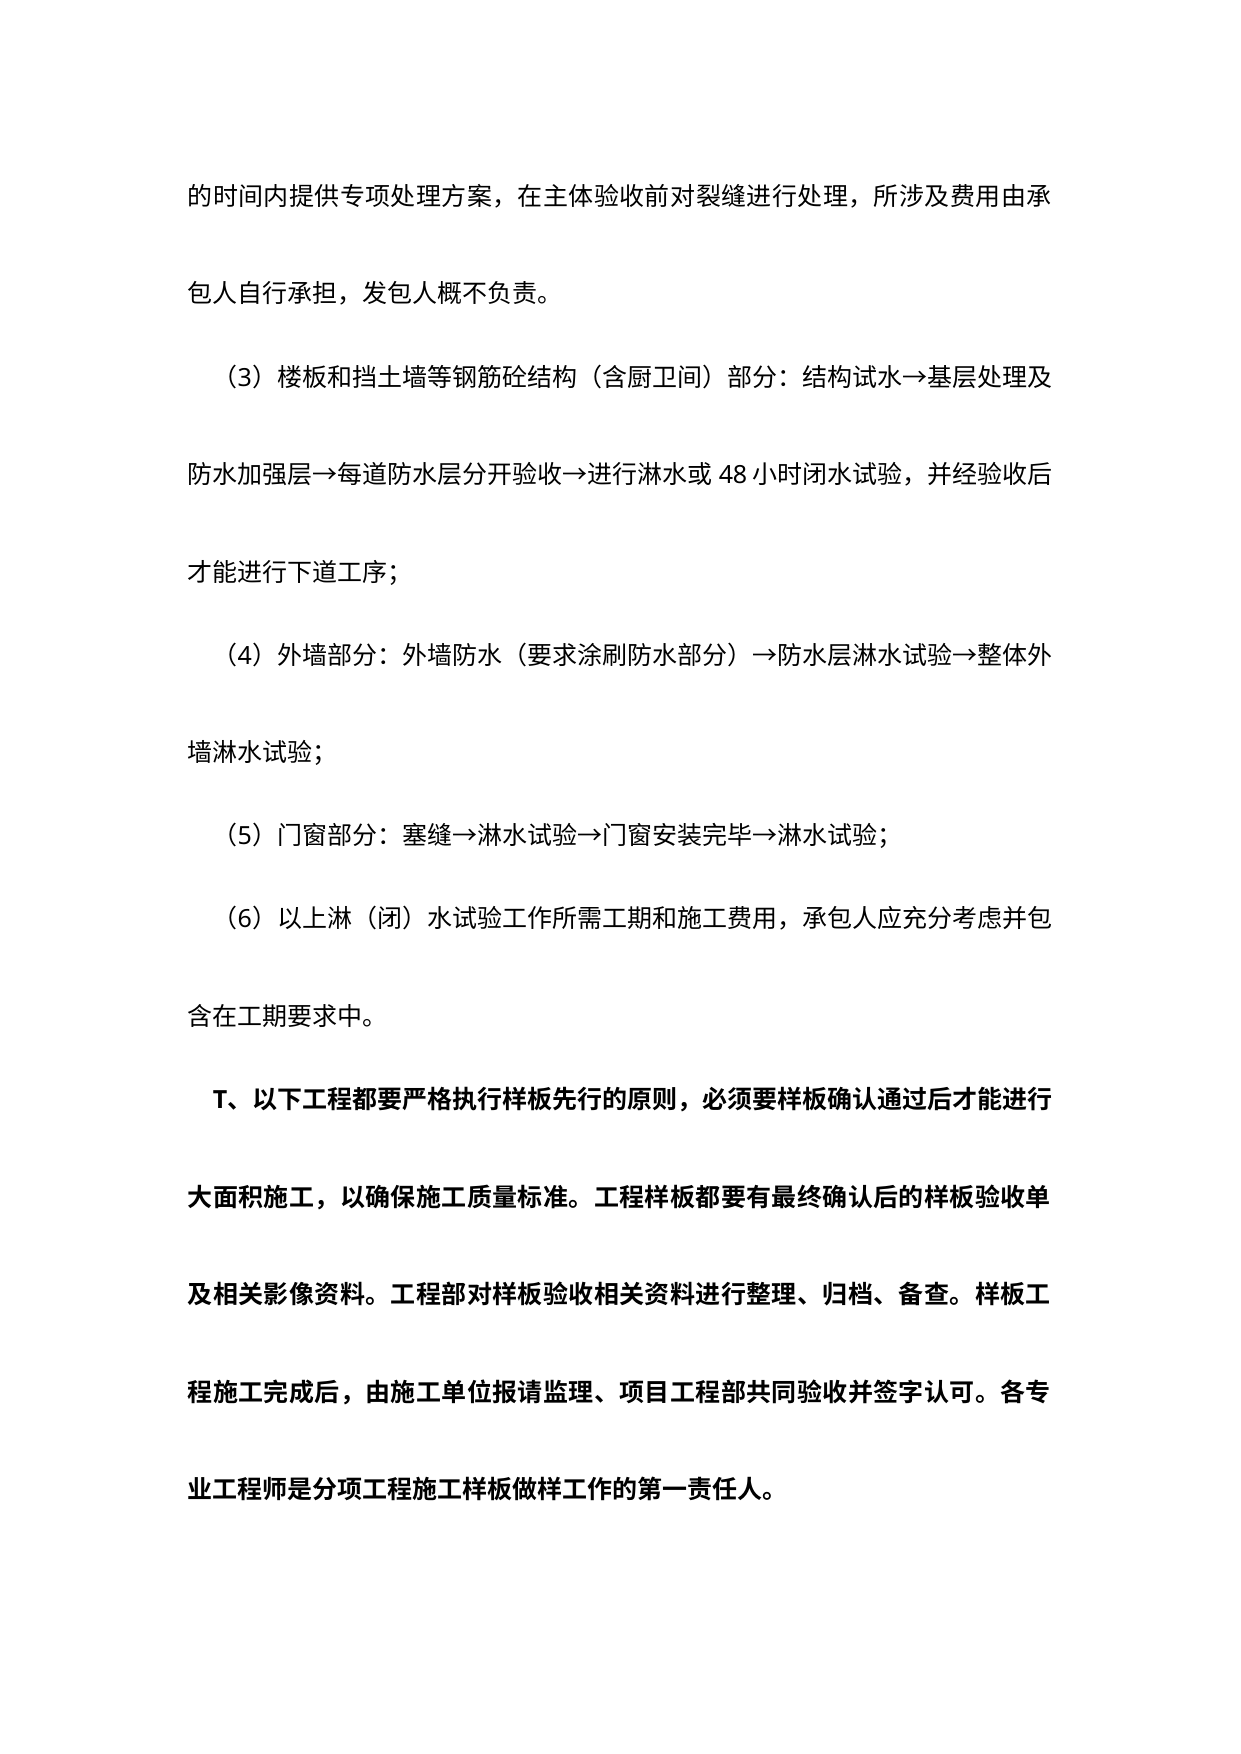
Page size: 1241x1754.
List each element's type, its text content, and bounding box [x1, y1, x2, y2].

text （5）门窗部分：塞缝→淋水试验→门窗安装完毕→淋水试验； [187, 801, 1053, 866]
text （3）楼板和挡土墙等钢筋砼结构（含厨卫间）部分：结构试水→基层处理及防水加强层→每道防水层分开验收→进行淋水或48小时闭水试验，并经验收后才能进行下道工序； [187, 343, 1053, 603]
text （6）以上淋（闭）水试验工作所需工期和施工费用，承包人应充分考虑并包含在工期要求中。 [187, 884, 1053, 1047]
text T、以下工程都要严格执行样板先行的原则，必须要样板确认通过后才能进行大面积施工，以确保施工质量标准。工程样板都要有最终确认后的样板验收单及相关影像资料。工程部对样板验收相关资料进行整理、归档、备查。样板工程施工完成后，由施工单位报请监理、项目工程部共同验收并签字认可。各专业工程师是分项工程施工样板做样工作的第一责任人。 [187, 1065, 1053, 1520]
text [187, 162, 1053, 324]
text （4）外墙部分：外墙防水（要求涂刷防水部分）→防水层淋水试验→整体外墙淋水试验； [187, 621, 1053, 783]
